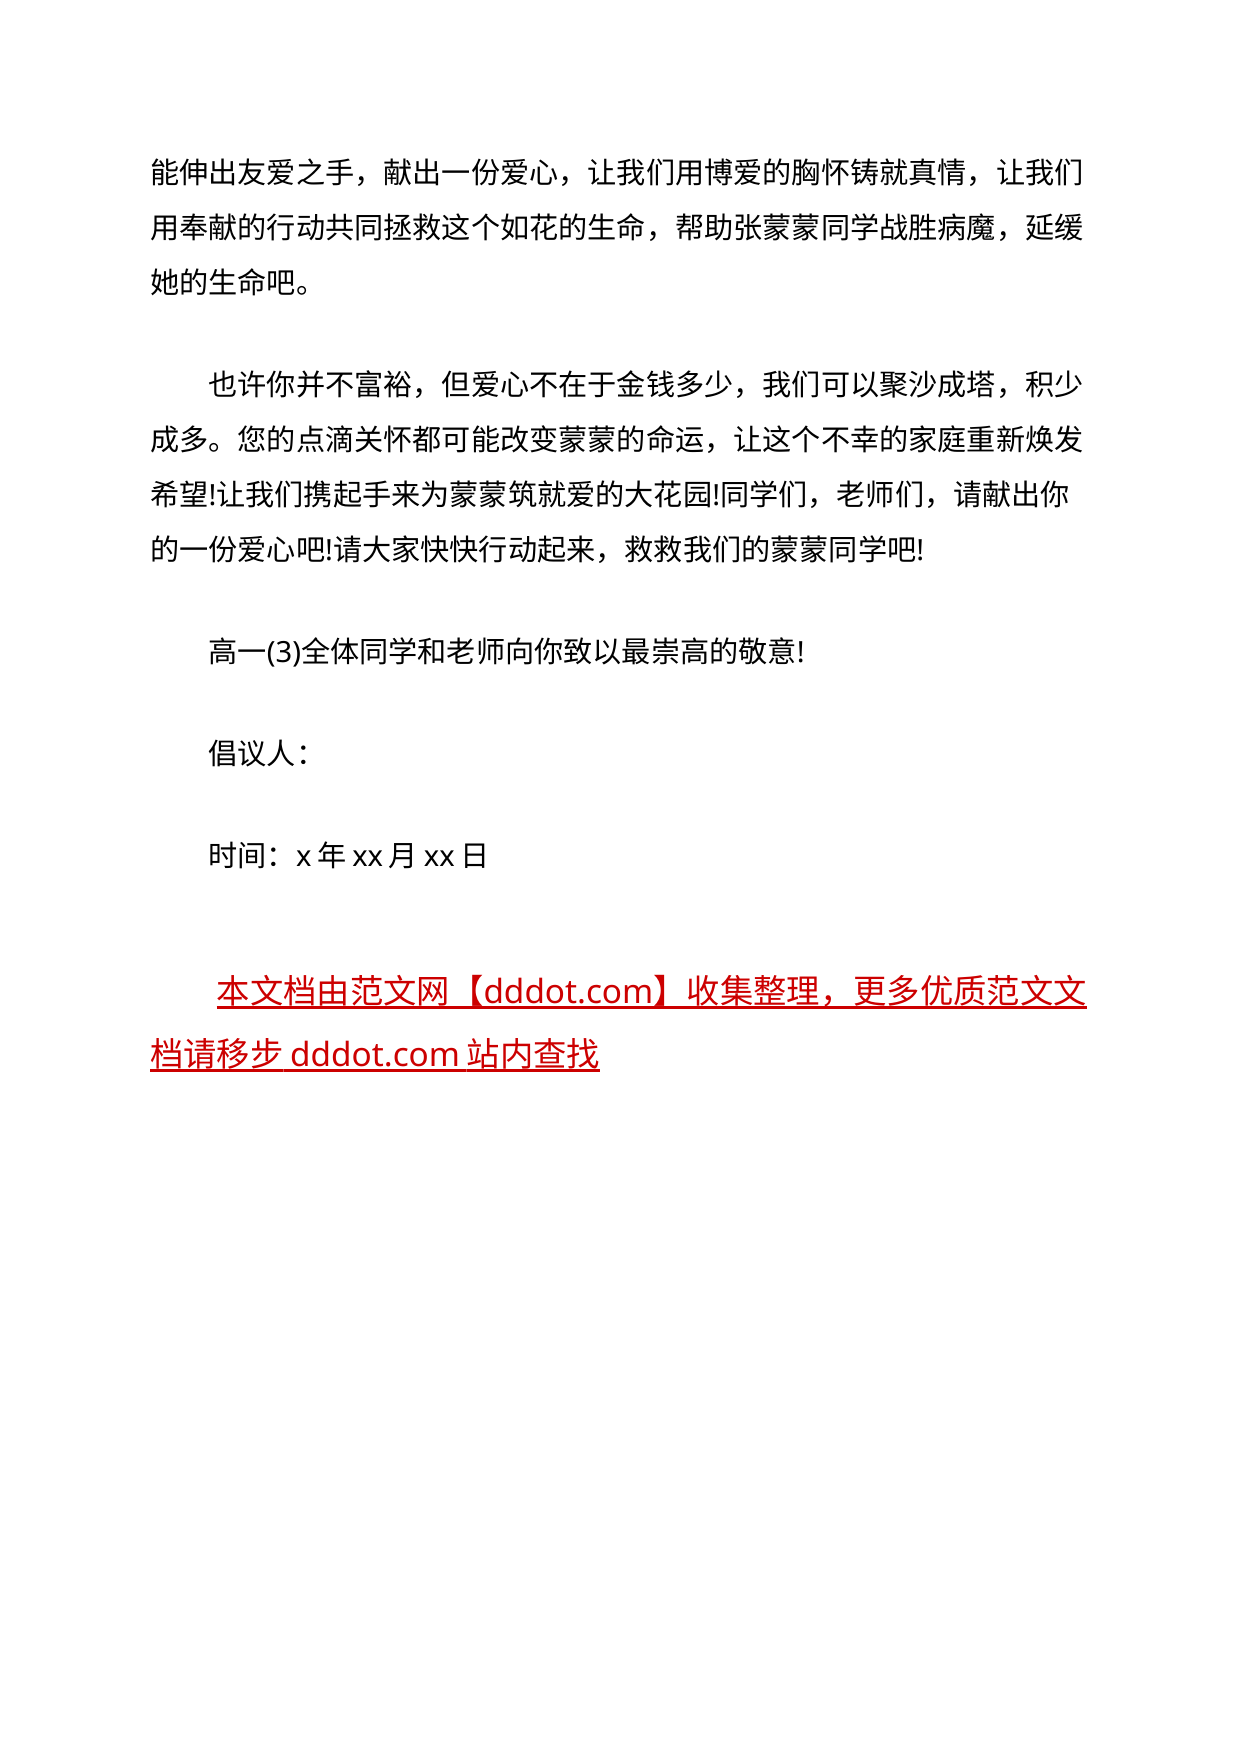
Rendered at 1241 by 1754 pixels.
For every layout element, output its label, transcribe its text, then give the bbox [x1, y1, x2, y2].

text 本文档由范文网【dddot.com】收集整理，更多优质范文文档请移步dddot.com站内查找 [150, 965, 1090, 1077]
text 高一(3)全体同学和老师向你致以最崇高的敬意! [150, 628, 1090, 671]
text 时间：x年xx月xx日 [150, 832, 1090, 874]
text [150, 150, 1090, 302]
text 倡议人： [150, 730, 1090, 773]
text 也许你并不富裕，但爱心不在于金钱多少，我们可以聚沙成塔，积少成多。您的点滴关怀都可能改变蒙蒙的命运，让这个不幸的家庭重新焕发希望!让我们携起手来为蒙蒙筑就爱的大花园!同学们，老师们，请献出你的一份爱心吧!请大家快快行动起来，救救我们的蒙蒙同学吧! [150, 362, 1090, 569]
